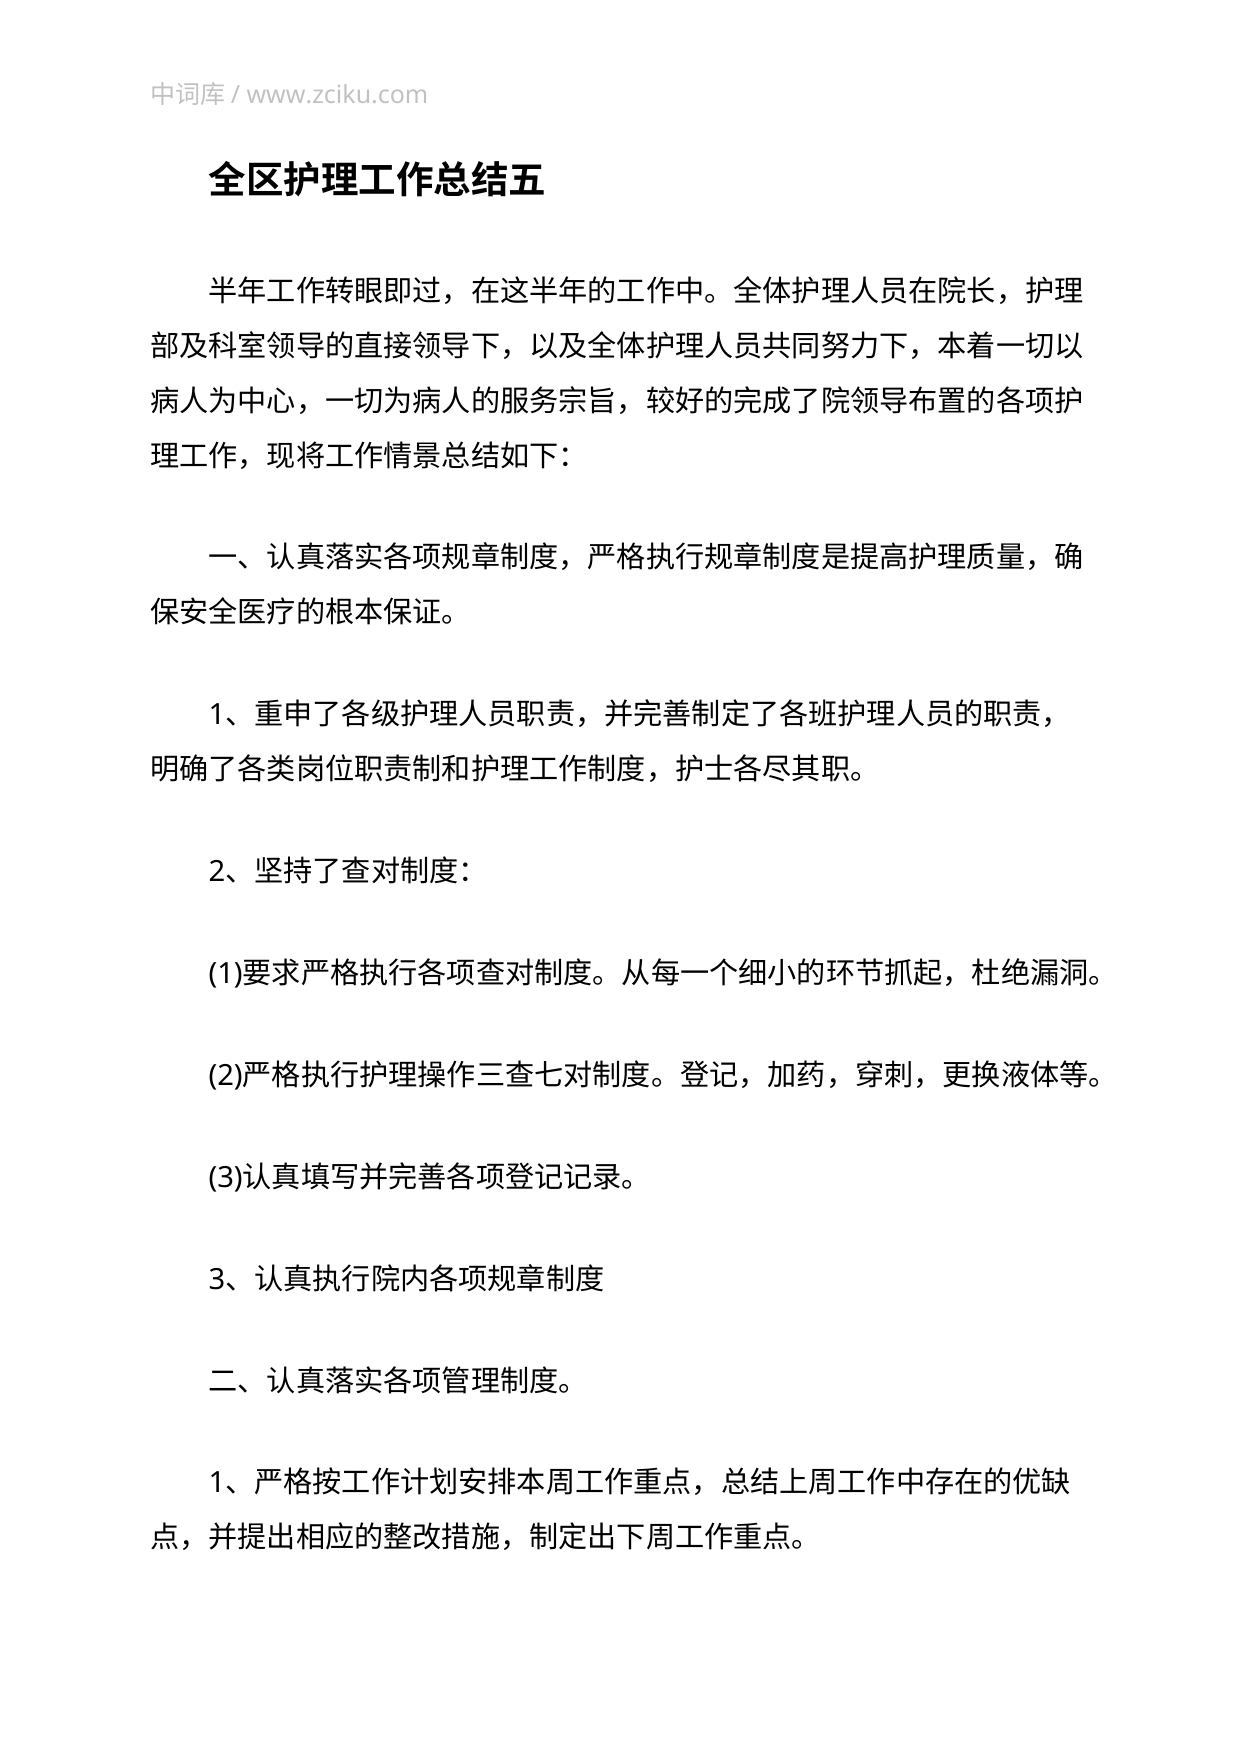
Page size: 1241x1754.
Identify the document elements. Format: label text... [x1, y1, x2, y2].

text 2、坚持了查对制度： [150, 847, 1090, 890]
text 一、认真落实各项规章制度，严格执行规章制度是提高护理质量，确保安全医疗的根本保证。 [150, 534, 1090, 631]
text 1、重申了各级护理人员职责，并完善制定了各班护理人员的职责，明确了各类岗位职责制和护理工作制度，护士各尽其职。 [150, 691, 1090, 788]
text (3)认真填写并完善各项登记记录。 [150, 1153, 1090, 1196]
text 全区护理工作总结五 [150, 150, 1090, 204]
text (1)要求严格执行各项查对制度。从每一个细小的环节抓起，杜绝漏洞。 [150, 949, 1090, 992]
text 1、严格按工作计划安排本周工作重点，总结上周工作中存在的优缺点，并提出相应的整改措施，制定出下周工作重点。 [150, 1459, 1090, 1556]
text 3、认真执行院内各项规章制度 [150, 1255, 1090, 1298]
text 二、认真落实各项管理制度。 [150, 1357, 1090, 1399]
text 半年工作转眼即过，在这半年的工作中。全体护理人员在院长，护理部及科室领导的直接领导下，以及全体护理人员共同努力下，本着一切以病人为中心，一切为病人的服务宗旨，较好的完成了院领导布置的各项护理工作，现将工作情景总结如下： [150, 267, 1090, 474]
text (2)严格执行护理操作三查七对制度。登记，加药，穿刺，更换液体等。 [150, 1051, 1090, 1094]
